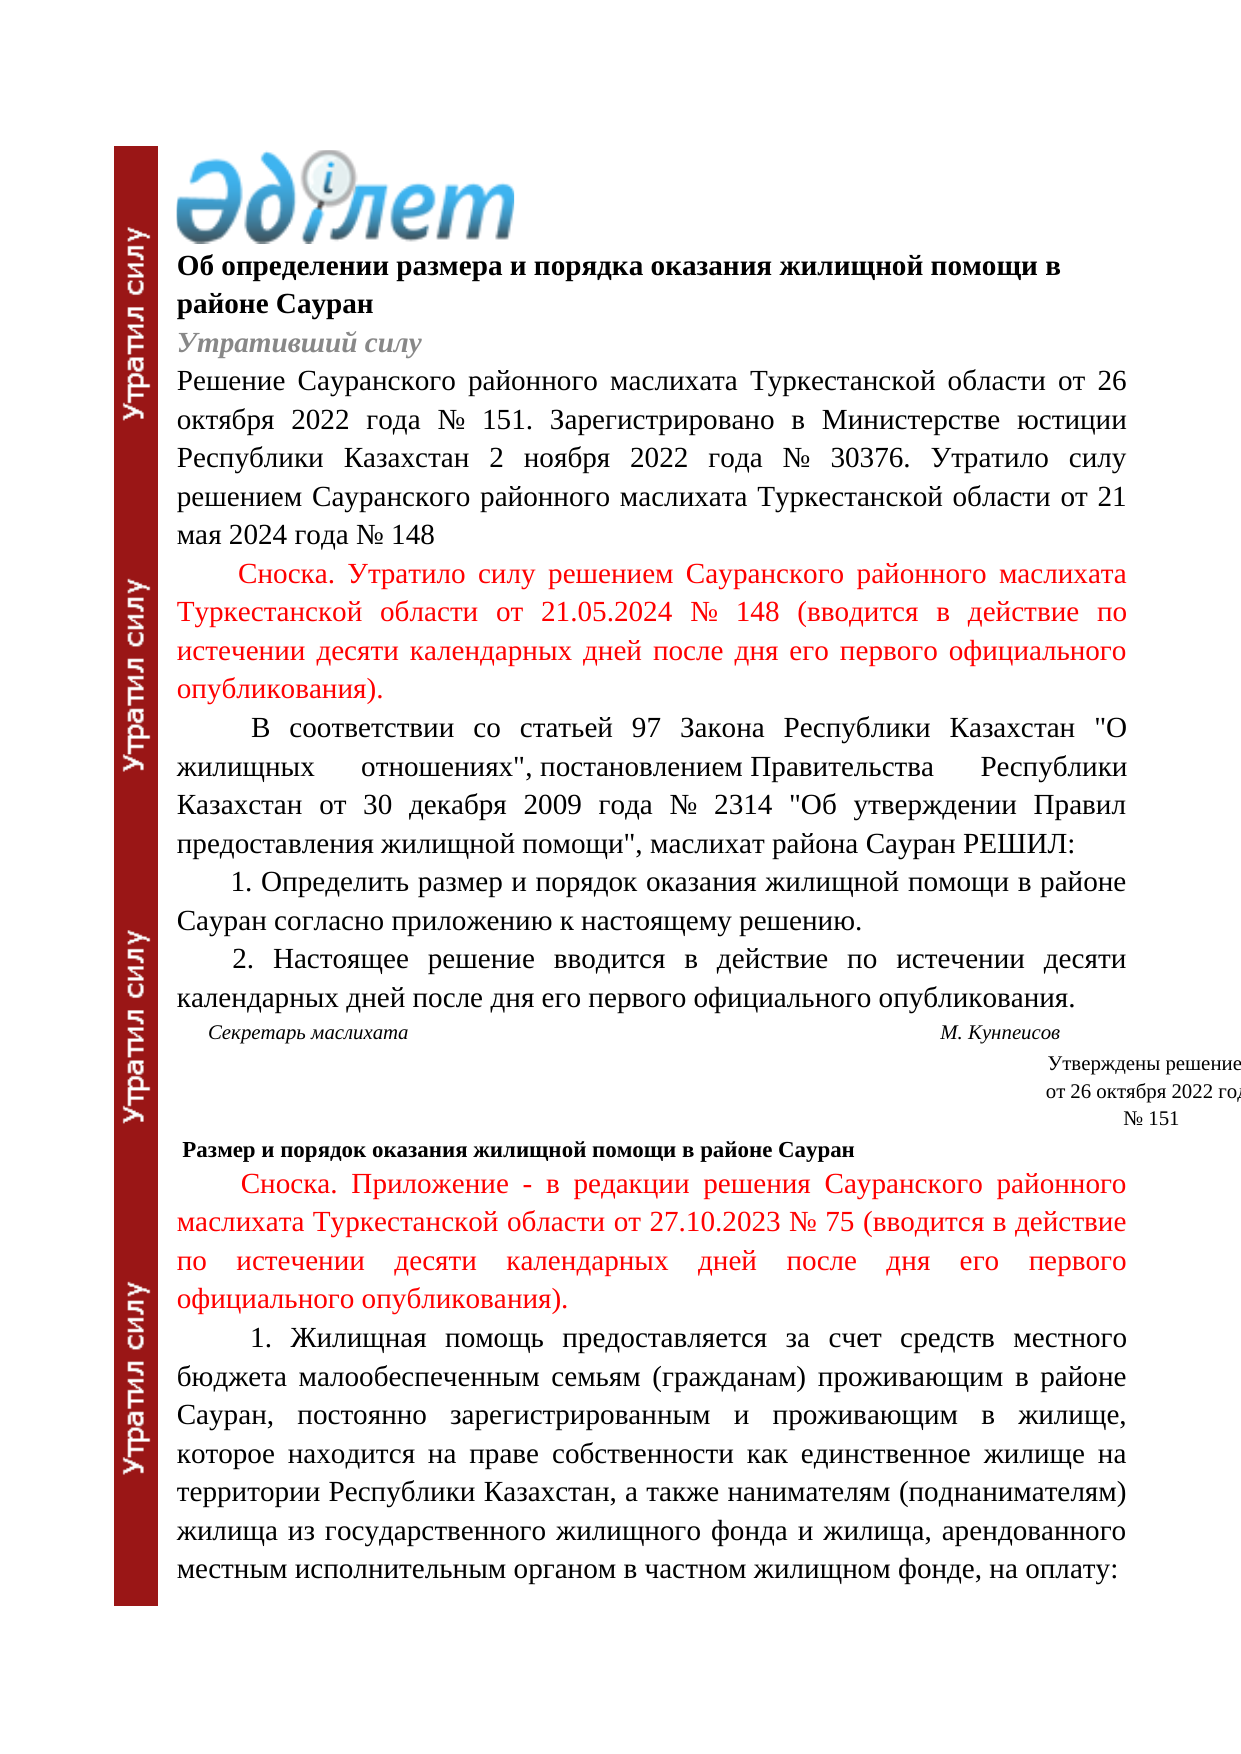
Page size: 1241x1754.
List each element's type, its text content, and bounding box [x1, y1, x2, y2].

picture [114, 146, 158, 248]
picture [114, 551, 158, 556]
text 1. Жилищная помощь предоставляется за счет средств местного бюджета малообеспеченным семьям (гражданам) проживающим в районе Сауран, постоянно зарегистрированным и проживающим в жилище, которое находится на праве собственности как единственное жилище на территории Республики Казахстан, а также нанимателям (поднанимателям) жилища из государственного жилищного фонда и жилища, арендованного местным исполнительным органом в частном жилищном фонде, на оплату: [112, 1320, 1128, 1585]
text 2. Настоящее решение вводится в действие по истечении десяти календарных дней после дня его первого официального опубликования. [112, 941, 1128, 1013]
text Размер и порядок оказания жилищной помощи в районе Сауран [112, 1136, 1128, 1162]
picture [114, 936, 158, 941]
picture [176, 150, 515, 244]
text Сноска. Приложение - в редакции решения Сауранского районного маслихата Туркестанской области от 27.10.2023 № 75 (вводится в действие по истечении десяти календарных дней после дня его первого официального опубликования). [112, 1166, 1128, 1315]
picture [114, 1585, 158, 1606]
picture [114, 1315, 158, 1320]
table_header Утверждены решением от 26 октября 2022 года № 151 [912, 1050, 1240, 1136]
text Сноска. Утратило силу решением Сауранского районного маслихата Туркестанской области от 21.05.2024 № 148 (вводится в действие по истечении десяти календарных дней после дня его первого официального опубликования). [112, 556, 1128, 705]
picture [114, 705, 158, 710]
text Утративший силу [112, 325, 1128, 358]
picture [114, 1013, 158, 1019]
text В соответствии со статьей 97 Закона Республики Казахстан "О жилищных отношениях", постановлением Правительства Республики Казахстан от 30 декабря 2009 года № 2314 "Об утверждении Правил предоставления жилищной помощи", маслихат района Сауран РЕШИЛ: [112, 710, 1128, 859]
table_header [101, 1050, 912, 1136]
picture [114, 859, 158, 864]
picture [114, 358, 158, 363]
picture [114, 1162, 158, 1166]
table_header М. Кунпеисов [939, 1019, 1240, 1049]
text Решение Сауранского районного маслихата Туркестанской области от 26 октября 2022 года № 151. Зарегистрировано в Министерстве юстиции Республики Казахстан 2 ноября 2022 года № 30376. Утратило силу решением Сауранского районного маслихата Туркестанской области от 21 мая 2024 года № 148 [112, 363, 1128, 551]
text Об определении размера и порядка оказания жилищной помощи в районе Сауран [112, 248, 1128, 320]
text 1. Определить размер и порядок оказания жилищной помощи в районе Сауран согласно приложению к настоящему решению. [112, 864, 1128, 936]
picture [114, 320, 158, 325]
table_header Секретарь маслихата [101, 1019, 939, 1049]
